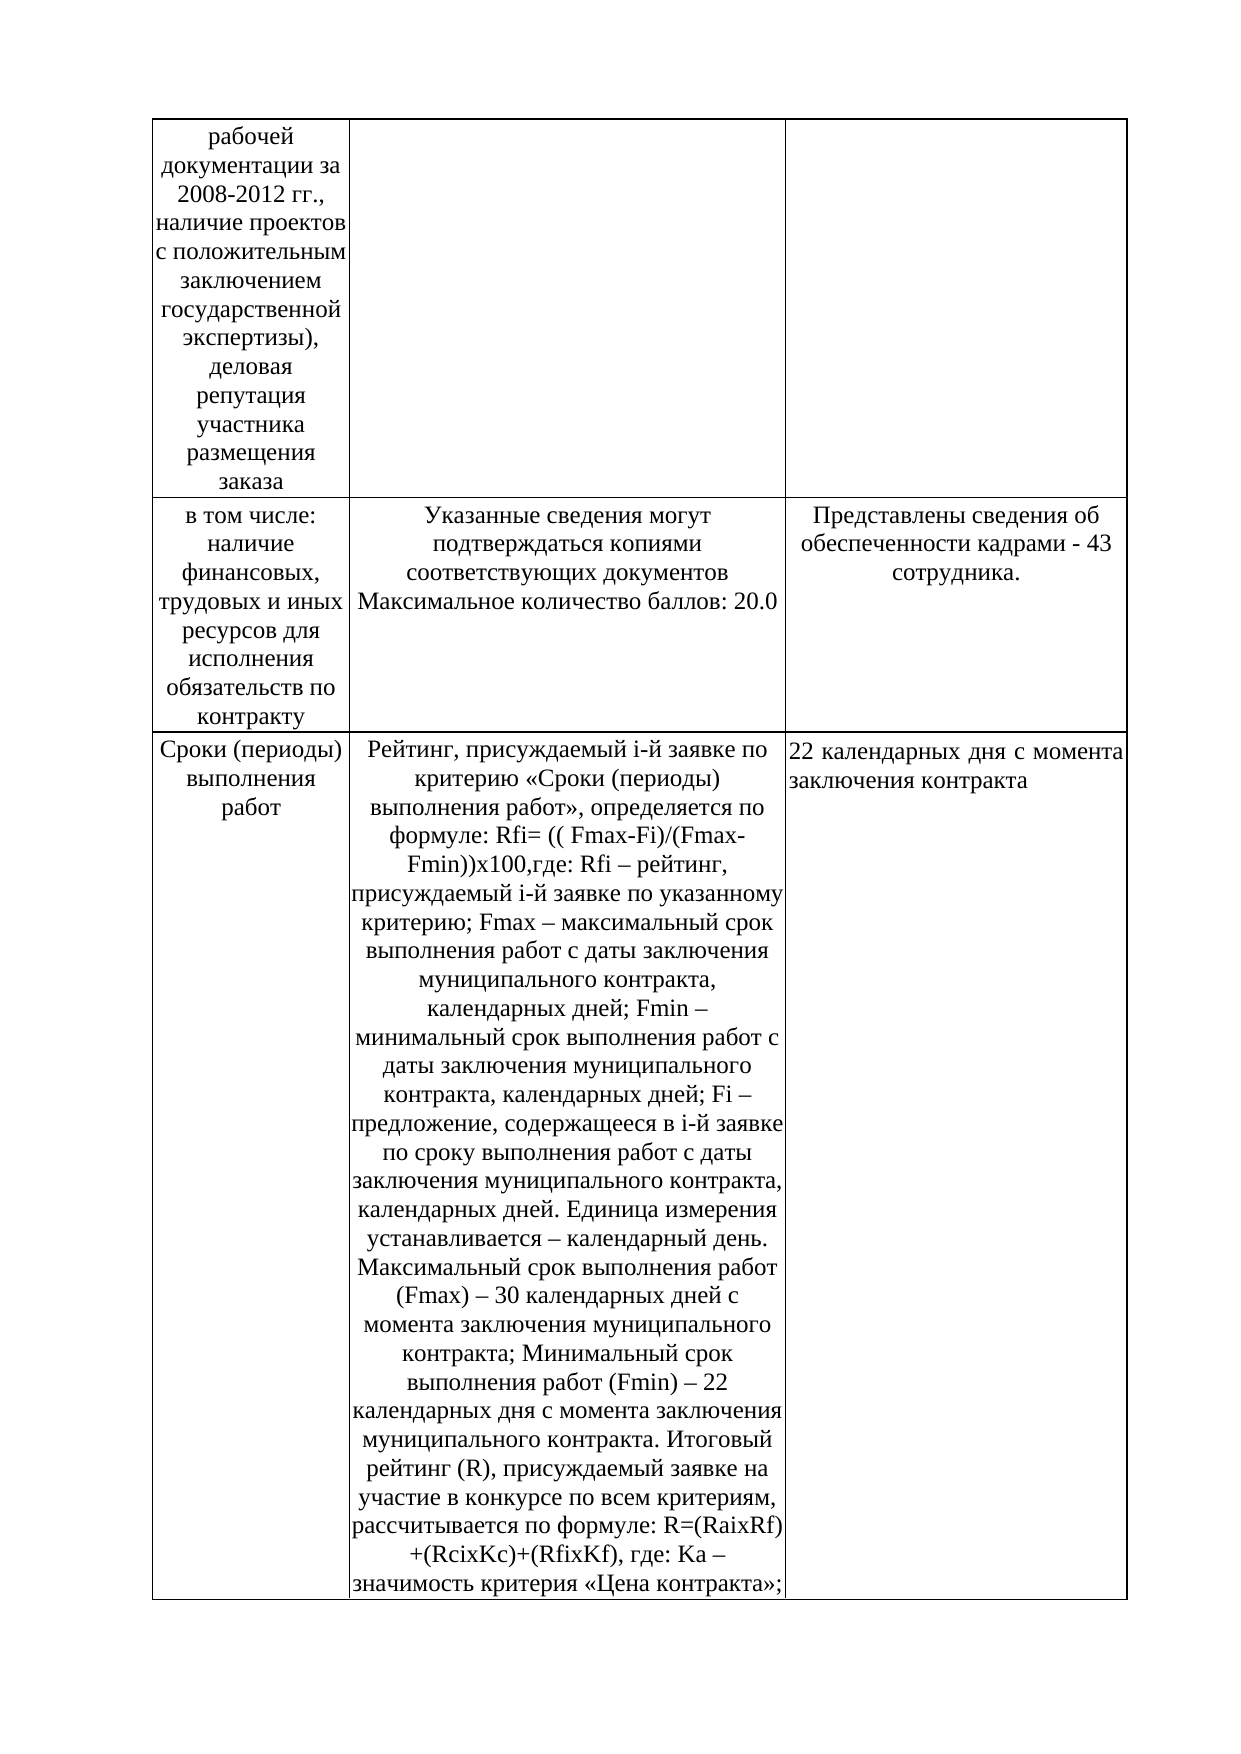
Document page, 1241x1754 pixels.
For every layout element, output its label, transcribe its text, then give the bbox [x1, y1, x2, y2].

table_cell Указанные сведения могут подтверждаться копиями соответствующих документов Максимальное количество баллов: 20.0 [350, 498, 785, 731]
table_cell [786, 733, 1126, 1598]
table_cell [786, 120, 1126, 497]
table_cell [153, 120, 349, 497]
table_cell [153, 733, 349, 1598]
table_cell Представлены сведения об обеспеченности кадрами - 43 сотрудника. [786, 498, 1126, 731]
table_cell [350, 733, 785, 1598]
table_cell в том числе: наличие финансовых, трудовых и иных ресурсов для исполнения обязательств по контракту [153, 498, 349, 731]
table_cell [350, 120, 785, 497]
